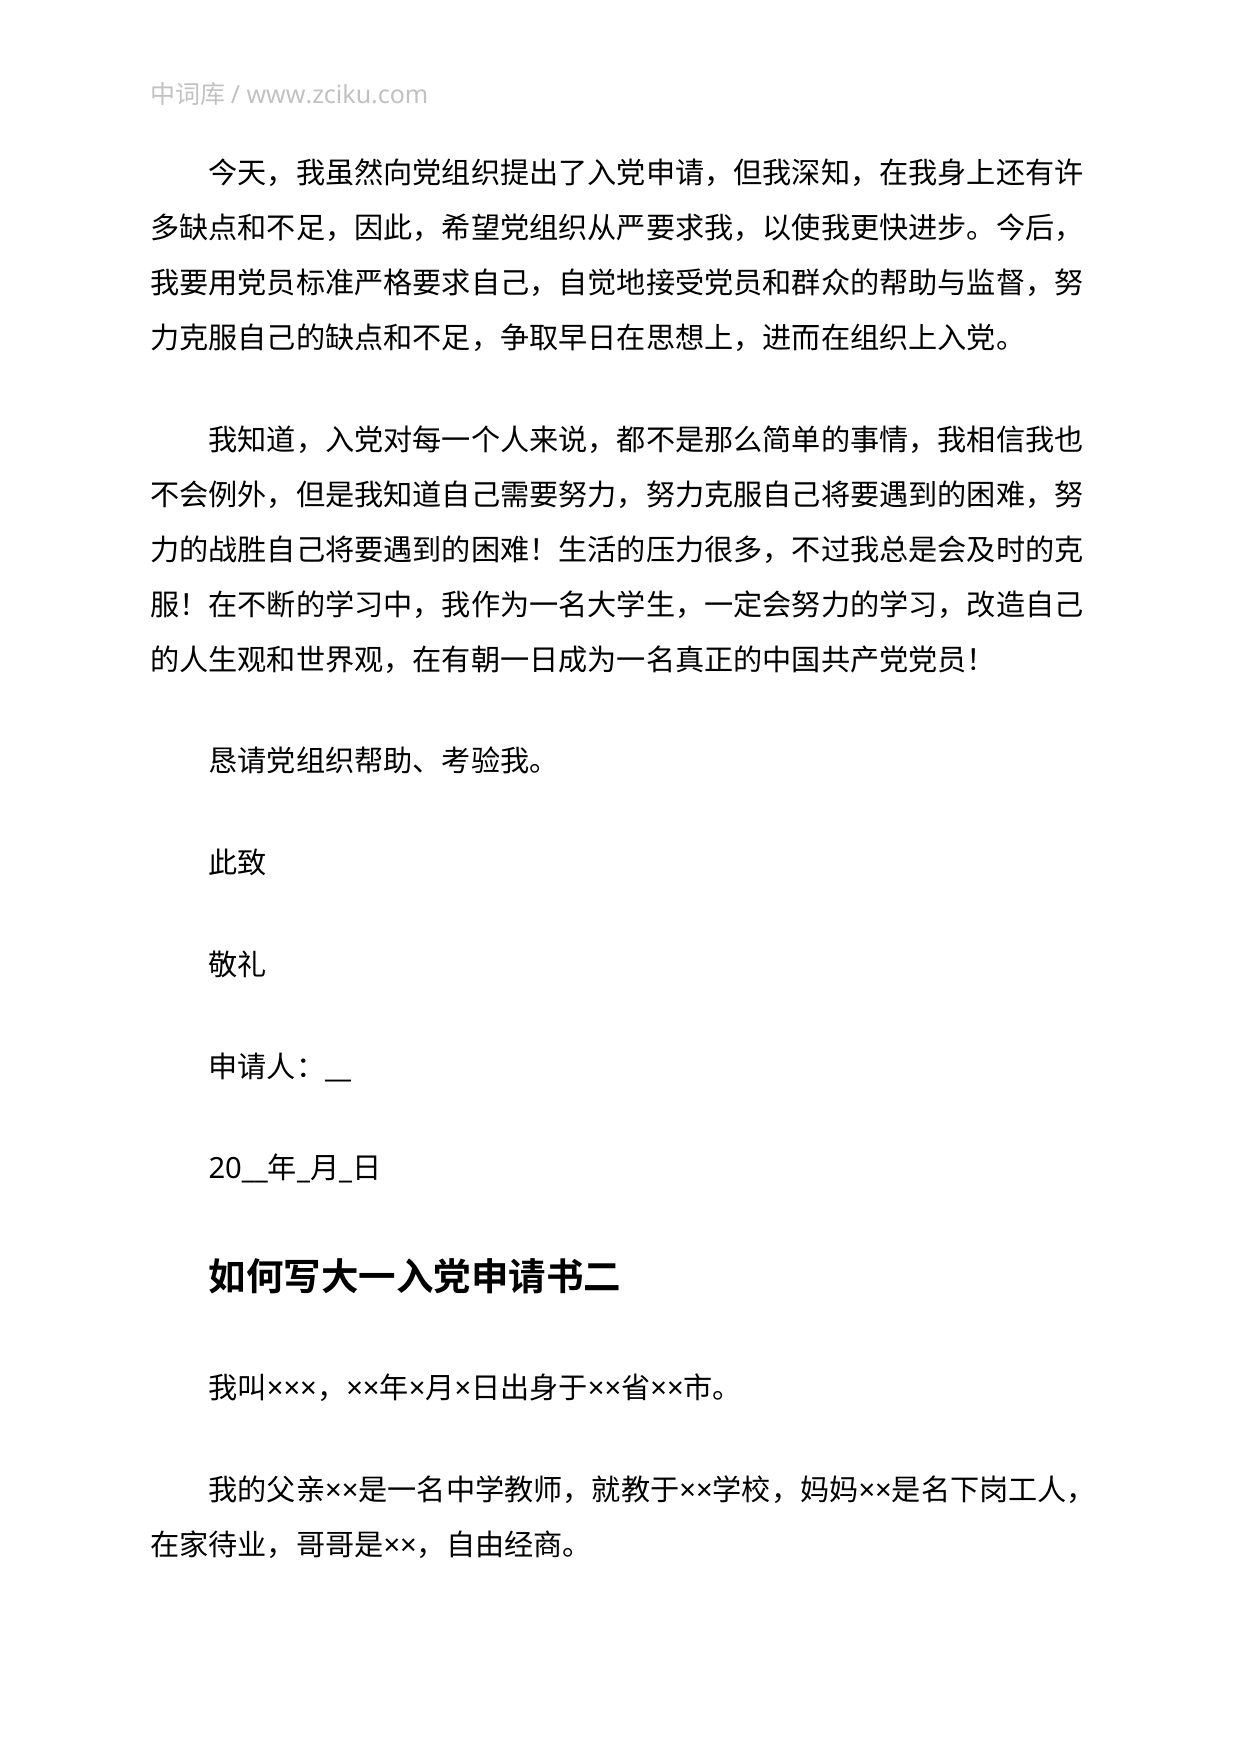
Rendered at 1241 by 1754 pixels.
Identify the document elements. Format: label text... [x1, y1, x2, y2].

text 今天，我虽然向党组织提出了入党申请，但我深知，在我身上还有许多缺点和不足，因此，希望党组织从严要求我，以使我更快进步。今后，我要用党员标准严格要求自己，自觉地接受党员和群众的帮助与监督，努力克服自己的缺点和不足，争取早日在思想上，进而在组织上入党。 [150, 150, 1090, 357]
text 申请人：__ [150, 1043, 1090, 1086]
text 此致 [150, 839, 1090, 882]
text 我叫×××，××年×月×日出身于××省××市。 [150, 1364, 1090, 1407]
text 我的父亲××是一名中学教师，就教于××学校，妈妈××是名下岗工人，在家待业，哥哥是××，自由经商。 [150, 1466, 1090, 1564]
text 敬礼 [150, 941, 1090, 984]
text 我知道，入党对每一个人来说，都不是那么简单的事情，我相信我也不会例外，但是我知道自己需要努力，努力克服自己将要遇到的困难，努力的战胜自己将要遇到的困难！生活的压力很多，不过我总是会及时的克服！在不断的学习中，我作为一名大学生，一定会努力的学习，改造自己的人生观和世界观，在有朝一日成为一名真正的中国共产党党员！ [150, 416, 1090, 678]
text 如何写大一入党申请书二 [150, 1247, 1090, 1301]
text 20__年_月_日 [150, 1145, 1090, 1187]
text 恳请党组织帮助、考验我。 [150, 738, 1090, 780]
